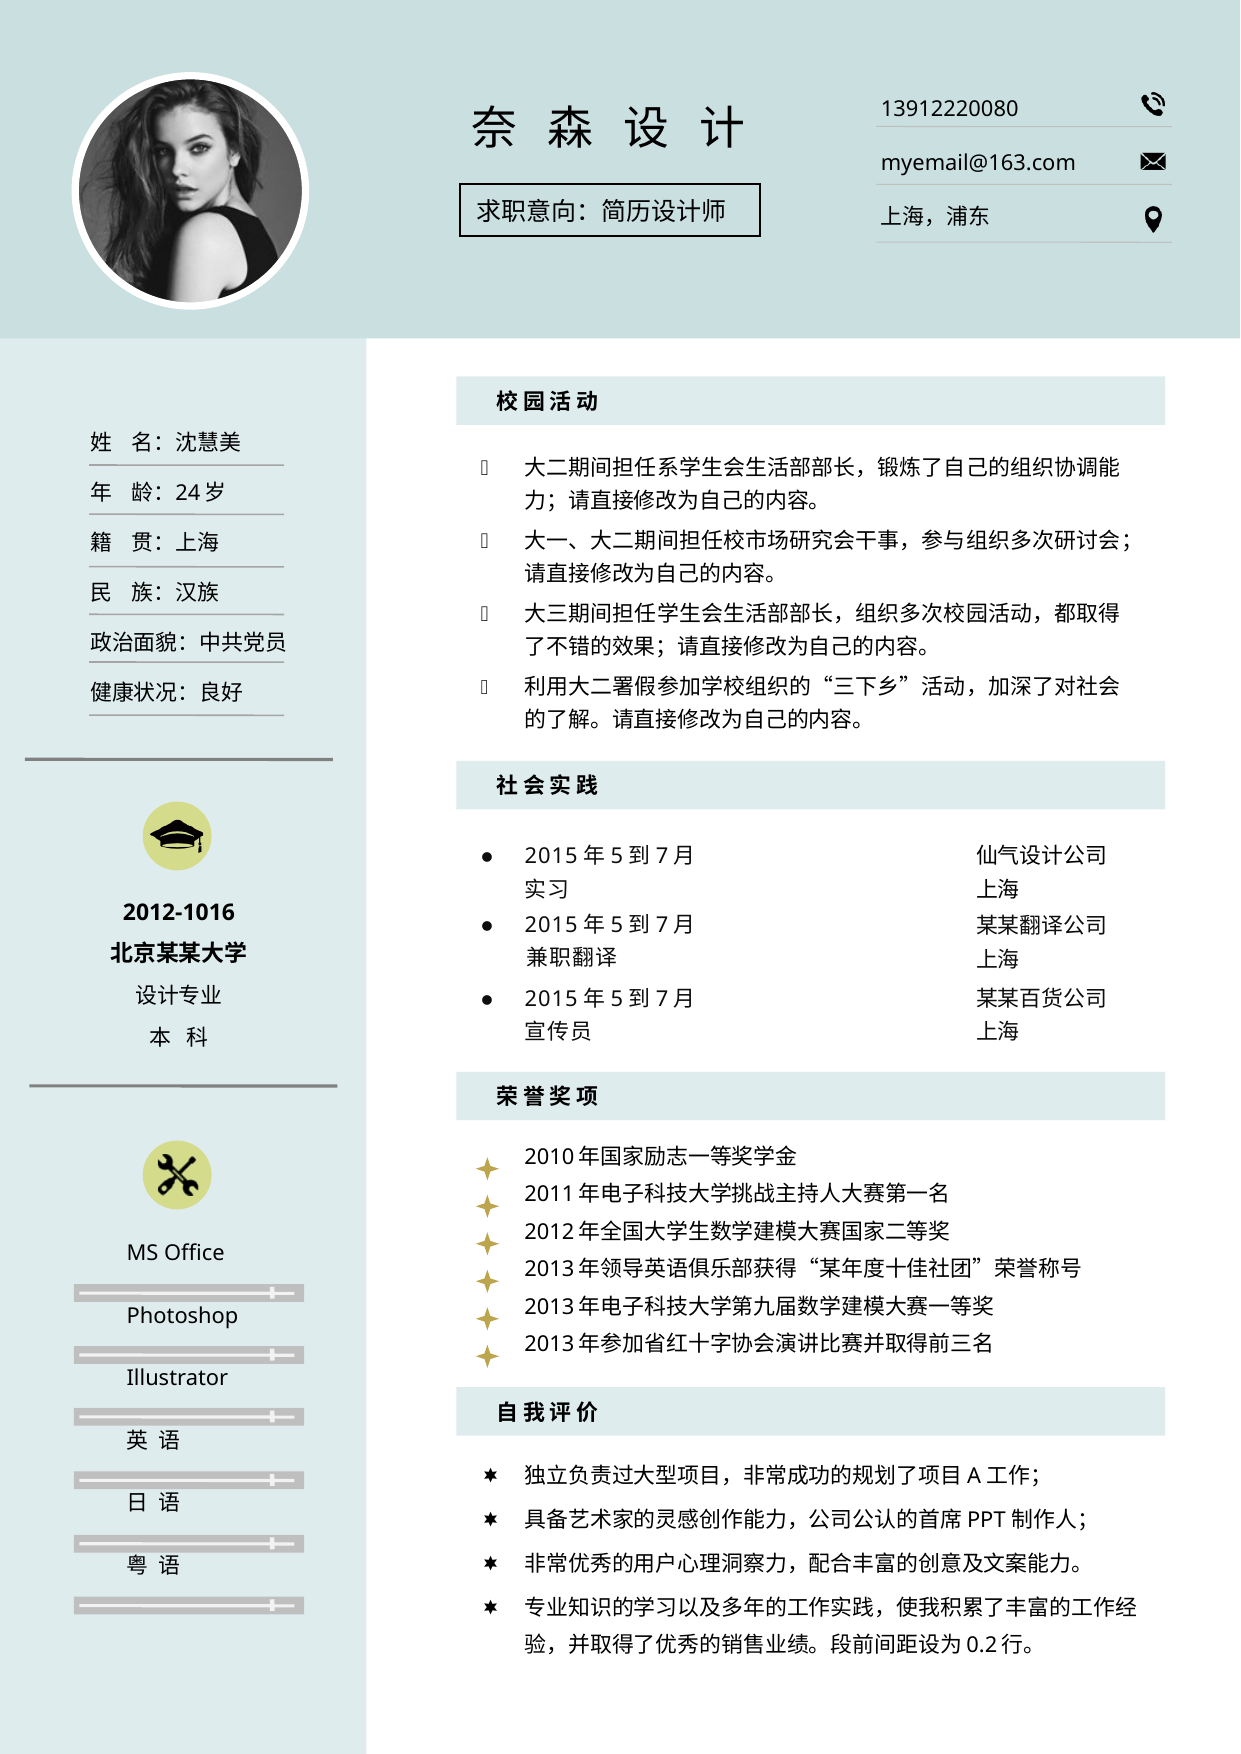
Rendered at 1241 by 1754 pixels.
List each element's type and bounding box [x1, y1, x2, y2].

picture [157, 1154, 199, 1196]
picture [150, 809, 204, 863]
picture [1141, 92, 1165, 116]
picture [79, 80, 301, 302]
picture [1140, 206, 1167, 233]
picture [1140, 148, 1166, 174]
